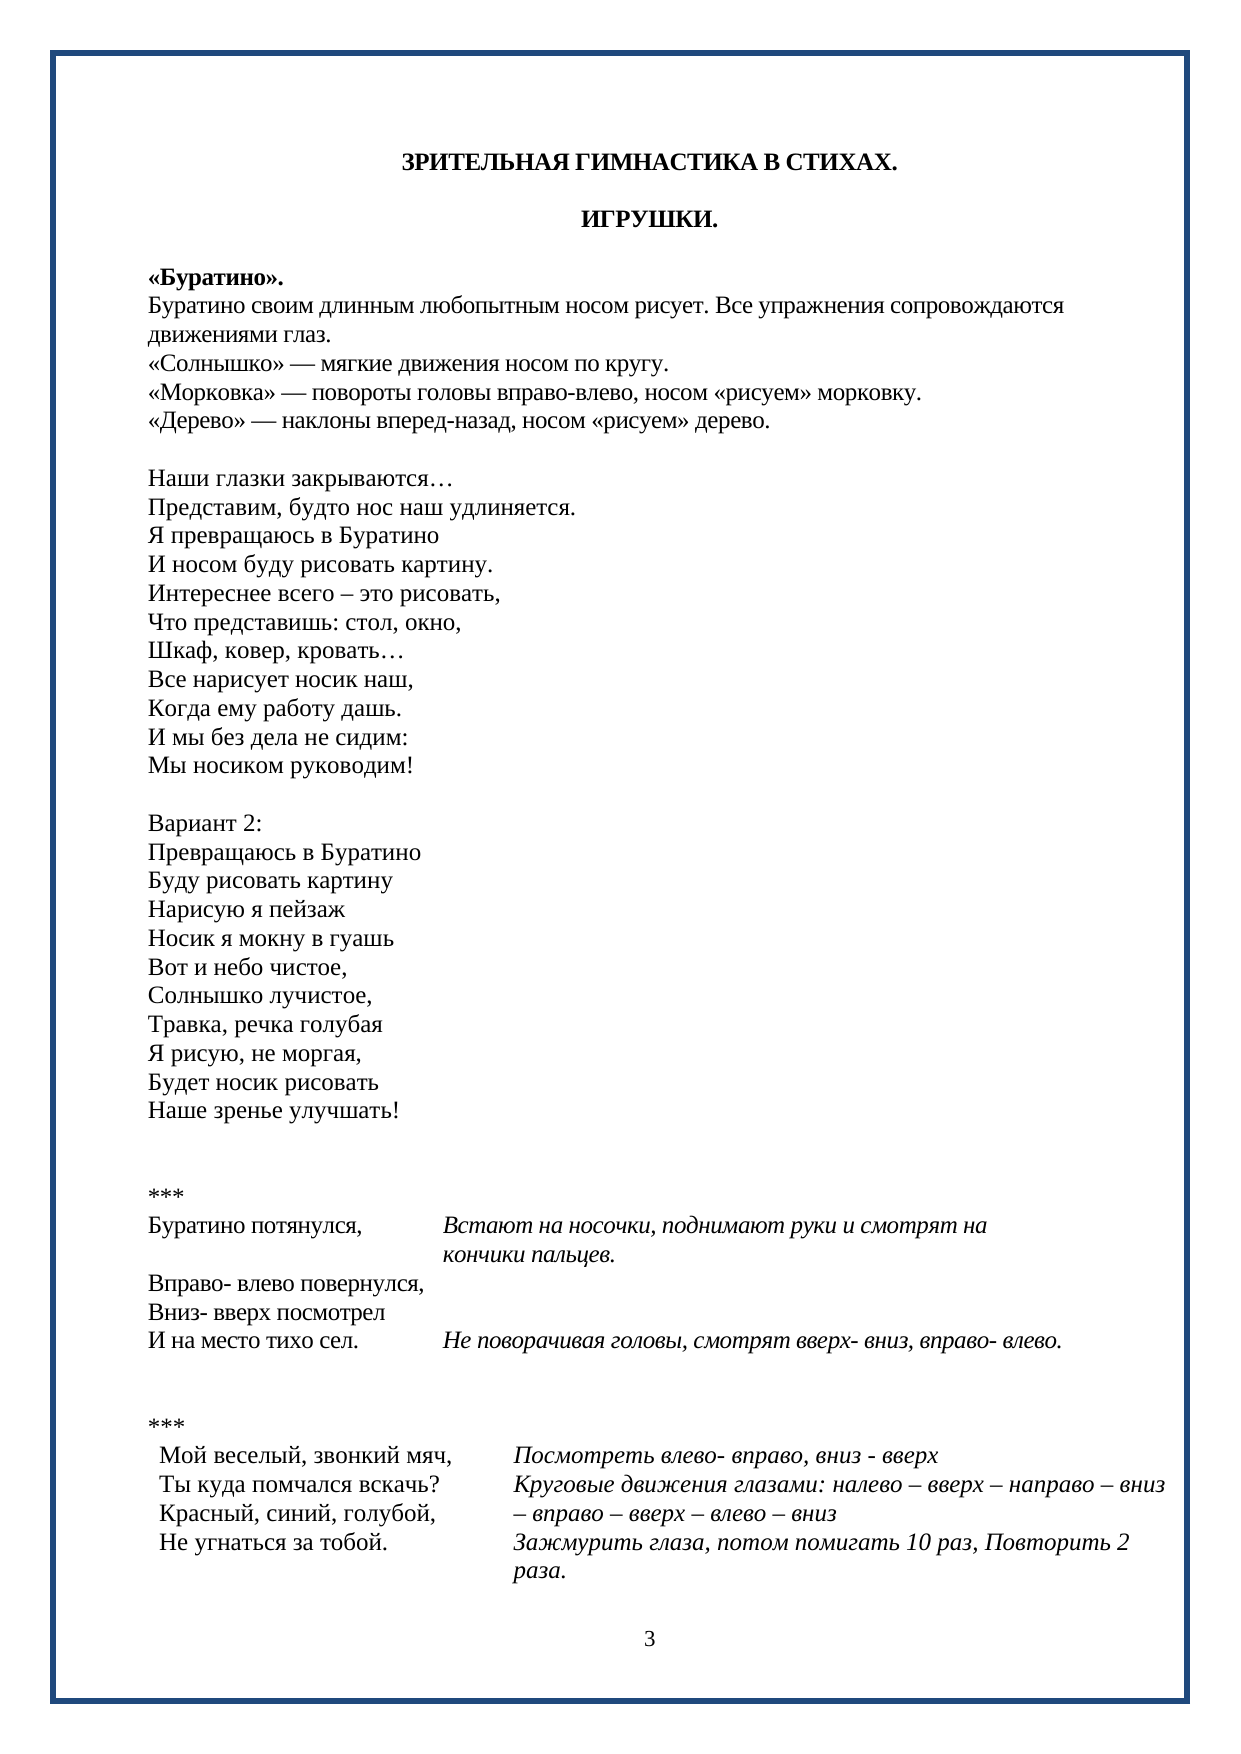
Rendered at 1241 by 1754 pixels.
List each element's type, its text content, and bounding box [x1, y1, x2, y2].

text Превращаюсь в Буратино [148, 837, 1152, 866]
table_header Посмотреть влево- вправо, вниз - вверх Круговые движения глазами: налево – вверх – направо – вниз – вправо – вверх – влево – вниз Зажмурить глаза, потом помигать 10 раз, Повторить 2 раза. [484, 1441, 1184, 1584]
text Солнышко лучистое, [148, 981, 1152, 1009]
text «Морковка» — повороты головы вправо-влево, носом «рисуем» морковку. [148, 377, 1152, 406]
text Нарисую я пейзаж [148, 894, 1152, 923]
text Представим, будто нос наш удлиняется. [148, 492, 1152, 521]
text Когда ему работу дашь. [148, 693, 1152, 722]
text «Буратино». [148, 262, 1152, 291]
text Будет носик рисовать [148, 1067, 1152, 1096]
text Интереснее всего – это рисовать, [148, 578, 1152, 607]
text Я рисую, не моргая, [148, 1038, 1152, 1067]
text Зрительная гимнастика в стихах. [148, 147, 1152, 176]
text кончики пальцев. [148, 1239, 1152, 1268]
text Что представишь: стол, окно, [148, 607, 1152, 636]
text Наше зренье улучшать! [148, 1096, 1152, 1124]
text Буратино потянулся, Встают на носочки, поднимают руки и смотрят на [148, 1211, 1152, 1239]
text Носик я мокну в гуашь [148, 923, 1152, 952]
text Наши глазки закрываются… [148, 463, 1152, 492]
text *** [148, 1182, 1152, 1211]
text Все нарисует носик наш, [148, 664, 1152, 693]
table_header Мой веселый, звонкий мяч, Ты куда помчался вскачь? Красный, синий, голубой, Не угнаться за тобой. [148, 1441, 484, 1584]
text Мы носиком руководим! [148, 751, 1152, 779]
text Буду рисовать картину [148, 866, 1152, 894]
text «Солнышко» — мягкие движения носом по кругу. [148, 348, 1152, 377]
text Буратино своим длинным любопытным носом рисует. Все упражнения сопровождаются движениями глаз. [148, 291, 1152, 348]
text Травка, речка голубая [148, 1009, 1152, 1038]
text Вправо- влево повернулся, Вниз- вверх посмотрел И на место тихо сел. Не поворачивая головы, смотрят вверх- вниз, вправо- влево. [148, 1268, 1152, 1354]
text Вот и небо чистое, [148, 952, 1152, 981]
text Игрушки. [148, 204, 1152, 233]
text И мы без дела не сидим: [148, 722, 1152, 751]
text *** [148, 1412, 1152, 1441]
text «Дерево» — наклоны вперед-назад, носом «рисуем» дерево. [148, 406, 1152, 434]
text Шкаф, ковер, кровать… [148, 636, 1152, 664]
text Я превращаюсь в Буратино [148, 521, 1152, 549]
text Вариант 2: [148, 808, 1152, 837]
text И носом буду рисовать картину. [148, 549, 1152, 578]
